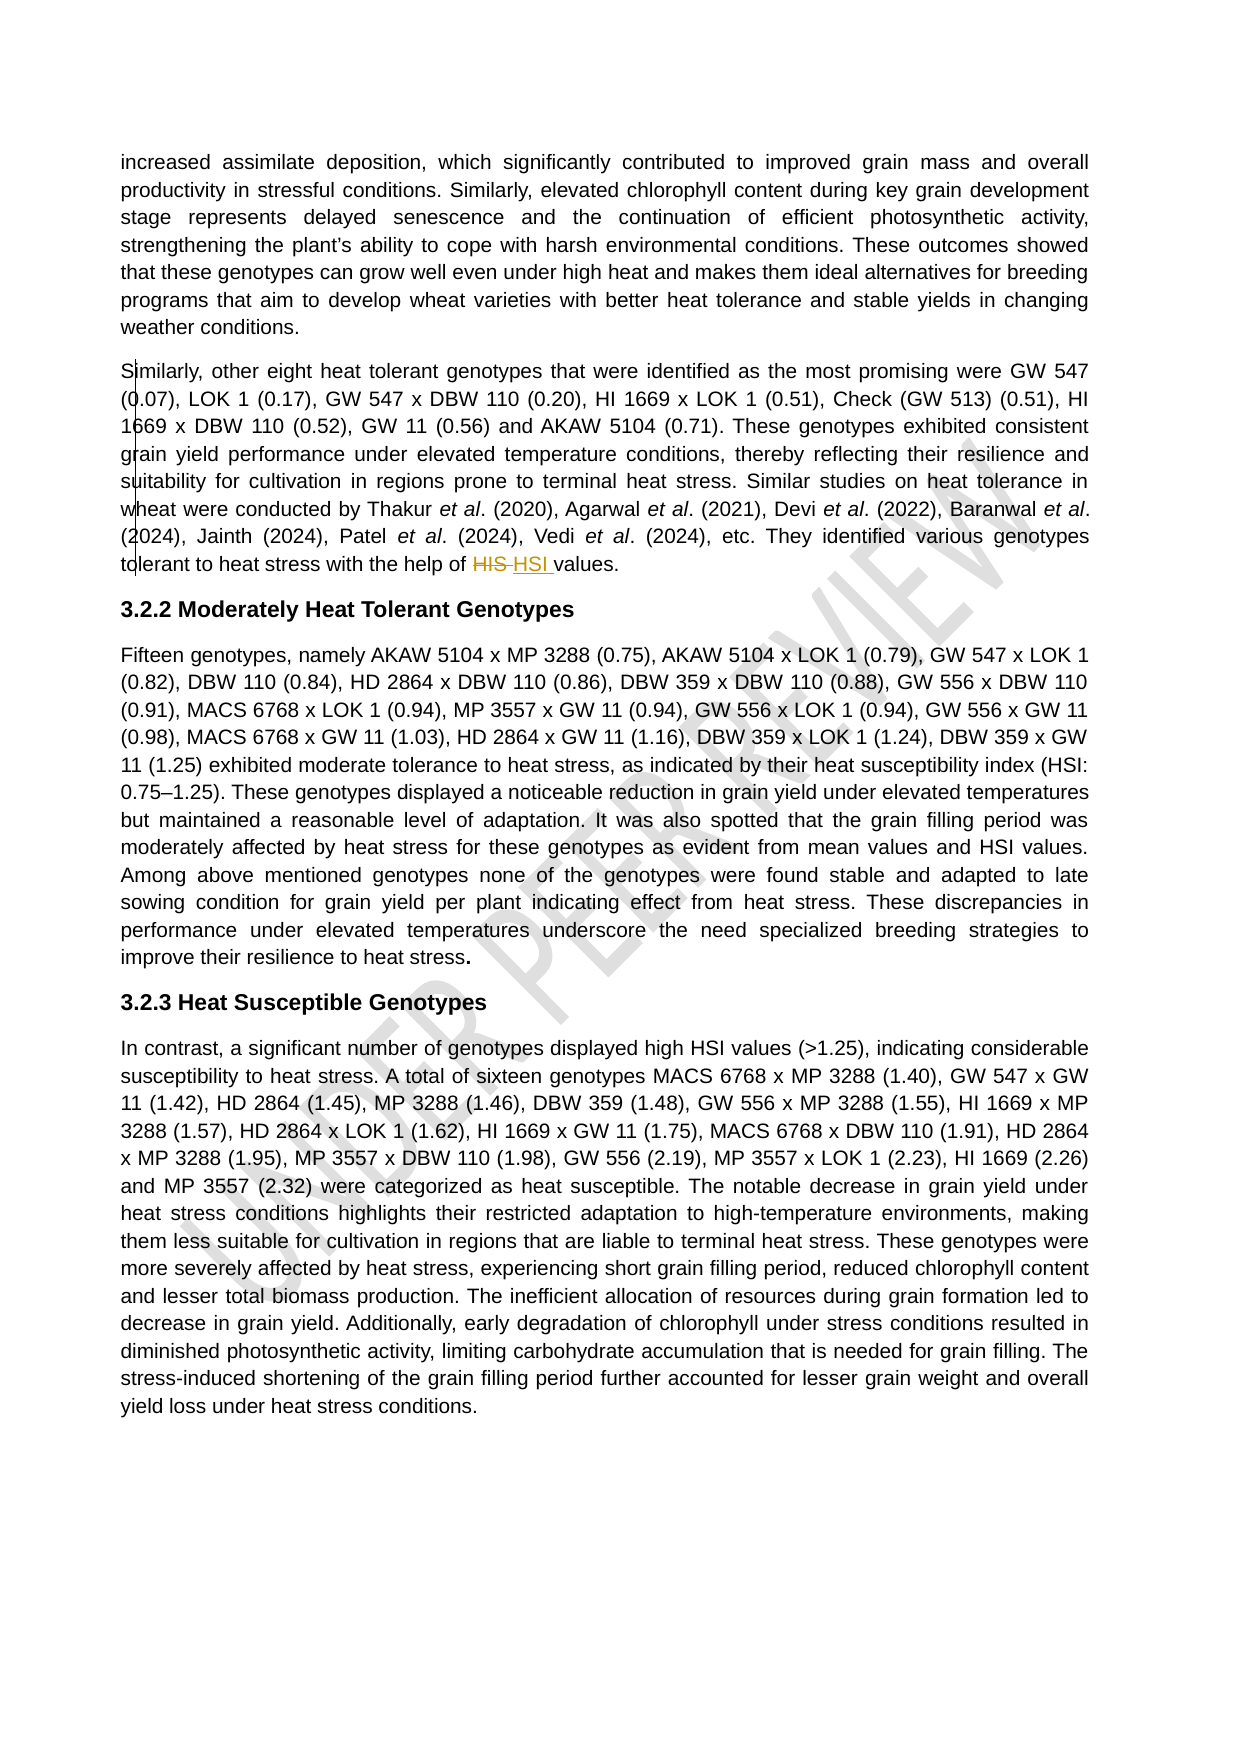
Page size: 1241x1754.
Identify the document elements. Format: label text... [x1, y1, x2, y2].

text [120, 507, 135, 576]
text In contrast, a significant number of genotypes displayed high HSI values (>1.25), indicating considerable susceptibility to heat stress. A total of sixteen genotypes MACS 6768 x MP 3288 (1.40), GW 547 x GW 11 (1.42), HD 2864 (1.45), MP 3288 (1.46), DBW 359 (1.48), GW 556 x MP 3288 (1.55), HI 1669 x MP 3288 (1.57), HD 2864 x LOK 1 (1.62), HI 1669 x GW 11 (1.75), MACS 6768 x DBW 110 (1.91), HD 2864 x MP 3288 (1.95), MP 3557 x DBW 110 (1.98), GW 556 (2.19), MP 3557 x LOK 1 (2.23), HI 1669 (2.26) and MP 3557 (2.32) were categorized as heat susceptible. The notable decrease in grain yield under heat stress conditions highlights their restricted adaptation to high-temperature environments, making them less suitable for cultivation in regions that are liable to terminal heat stress. These genotypes were more severely affected by heat stress, experiencing short grain filling period, reduced chlorophyll content and lesser total biomass production. The inefficient allocation of resources during grain formation led to decrease in grain yield. Additionally, early degradation of chlorophyll under stress conditions resulted in diminished photosynthetic activity, limiting carbohydrate accumulation that is needed for grain filling. The stress-induced shortening of the grain filling period further accounted for lesser grain weight and overall yield loss under heat stress conditions. [120, 1036, 1090, 1418]
text 3.2.3 Heat Susceptible Genotypes [120, 989, 1090, 1016]
text Fifteen genotypes, namely AKAW 5104 x MP 3288 (0.75), AKAW 5104 x LOK 1 (0.79), GW 547 x LOK 1 (0.82), DBW 110 (0.84), HD 2864 x DBW 110 (0.86), DBW 359 x DBW 110 (0.88), GW 556 x DBW 110 (0.91), MACS 6768 x LOK 1 (0.94), MP 3557 x GW 11 (0.94), GW 556 x LOK 1 (0.94), GW 556 x GW 11 (0.98), MACS 6768 x GW 11 (1.03), HD 2864 x GW 11 (1.16), DBW 359 x LOK 1 (1.24), DBW 359 x GW 11 (1.25) exhibited moderate tolerance to heat stress, as indicated by their heat susceptibility index (HSI: 0.75–1.25). These genotypes displayed a noticeable reduction in grain yield under elevated temperatures but maintained a reasonable level of adaptation. It was also spotted that the grain filling period was moderately affected by heat stress for these genotypes as evident from mean values and HSI values. Among above mentioned genotypes none of the genotypes were found stable and adapted to late sowing condition for grain yield per plant indicating effect from heat stress. These discrepancies in performance under elevated temperatures underscore the need specialized breeding strategies to improve their resilience to heat stress. [120, 643, 1090, 969]
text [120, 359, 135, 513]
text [120, 150, 1090, 339]
text Similarly, other eight heat tolerant genotypes that were identified as the most promising were GW 547 (0.07), LOK 1 (0.17), GW 547 x DBW 110 (0.20), HI 1669 x LOK 1 (0.51), Check (GW 513) (0.51), HI 1669 x DBW 110 (0.52), GW 11 (0.56) and AKAW 5104 (0.71). These genotypes exhibited consistent grain yield performance under elevated temperature conditions, thereby reflecting their resilience and suitability for cultivation in regions prone to terminal heat stress. Similar studies on heat tolerance in wheat were conducted by Thakur et al. (2020), Agarwal et al. (2021), Devi et al. (2022), Baranwal et al. (2024), Jainth (2024), Patel et al. (2024), Vedi et al. (2024), etc. They identified various genotypes tolerant to heat stress with the help of values. [136, 359, 1090, 576]
text 3.2.2 Moderately Heat Tolerant Genotypes [120, 596, 1090, 622]
